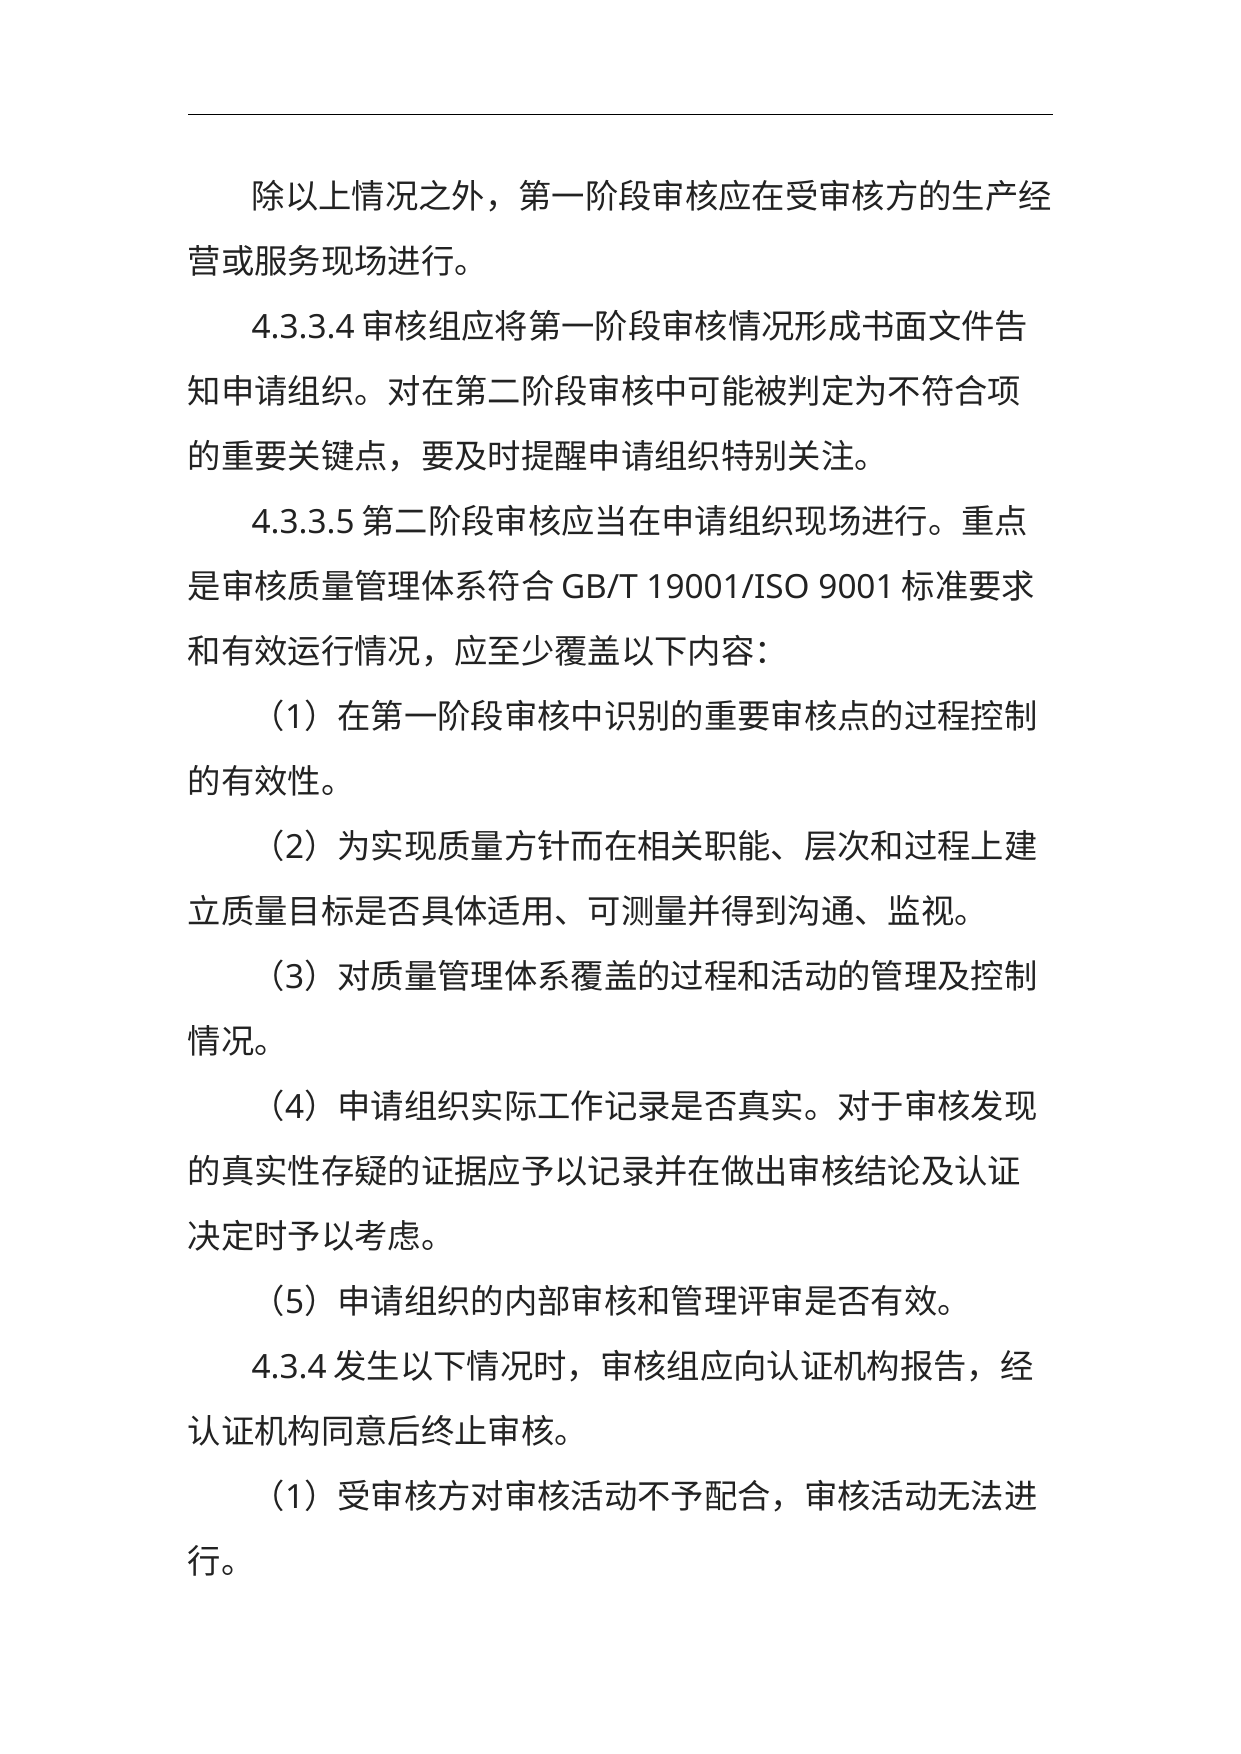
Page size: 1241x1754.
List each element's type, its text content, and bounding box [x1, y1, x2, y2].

text 除以上情况之外，第一阶段审核应在受审核方的生产经营或服务现场进行。 [187, 162, 1053, 292]
text （4）申请组织实际工作记录是否真实。对于审核发现的真实性存疑的证据应予以记录并在做出审核结论及认证决定时予以考虑。 [187, 1072, 1053, 1267]
text （5）申请组织的内部审核和管理评审是否有效。 [187, 1267, 1053, 1332]
text （3）对质量管理体系覆盖的过程和活动的管理及控制情况。 [187, 942, 1053, 1072]
text （2）为实现质量方针而在相关职能、层次和过程上建立质量目标是否具体适用、可测量并得到沟通、监视。 [187, 812, 1053, 942]
text 4.3.4发生以下情况时，审核组应向认证机构报告，经认证机构同意后终止审核。 [187, 1332, 1053, 1462]
text 4.3.3.4审核组应将第一阶段审核情况形成书面文件告知申请组织。对在第二阶段审核中可能被判定为不符合项的重要关键点，要及时提醒申请组织特别关注。 [187, 292, 1053, 487]
text 4.3.3.5第二阶段审核应当在申请组织现场进行。重点是审核质量管理体系符合GB/T 19001/ISO 9001标准要求和有效运行情况，应至少覆盖以下内容： [187, 487, 1053, 682]
text （1）在第一阶段审核中识别的重要审核点的过程控制的有效性。 [187, 682, 1053, 812]
text （1）受审核方对审核活动不予配合，审核活动无法进行。 [187, 1462, 1053, 1592]
